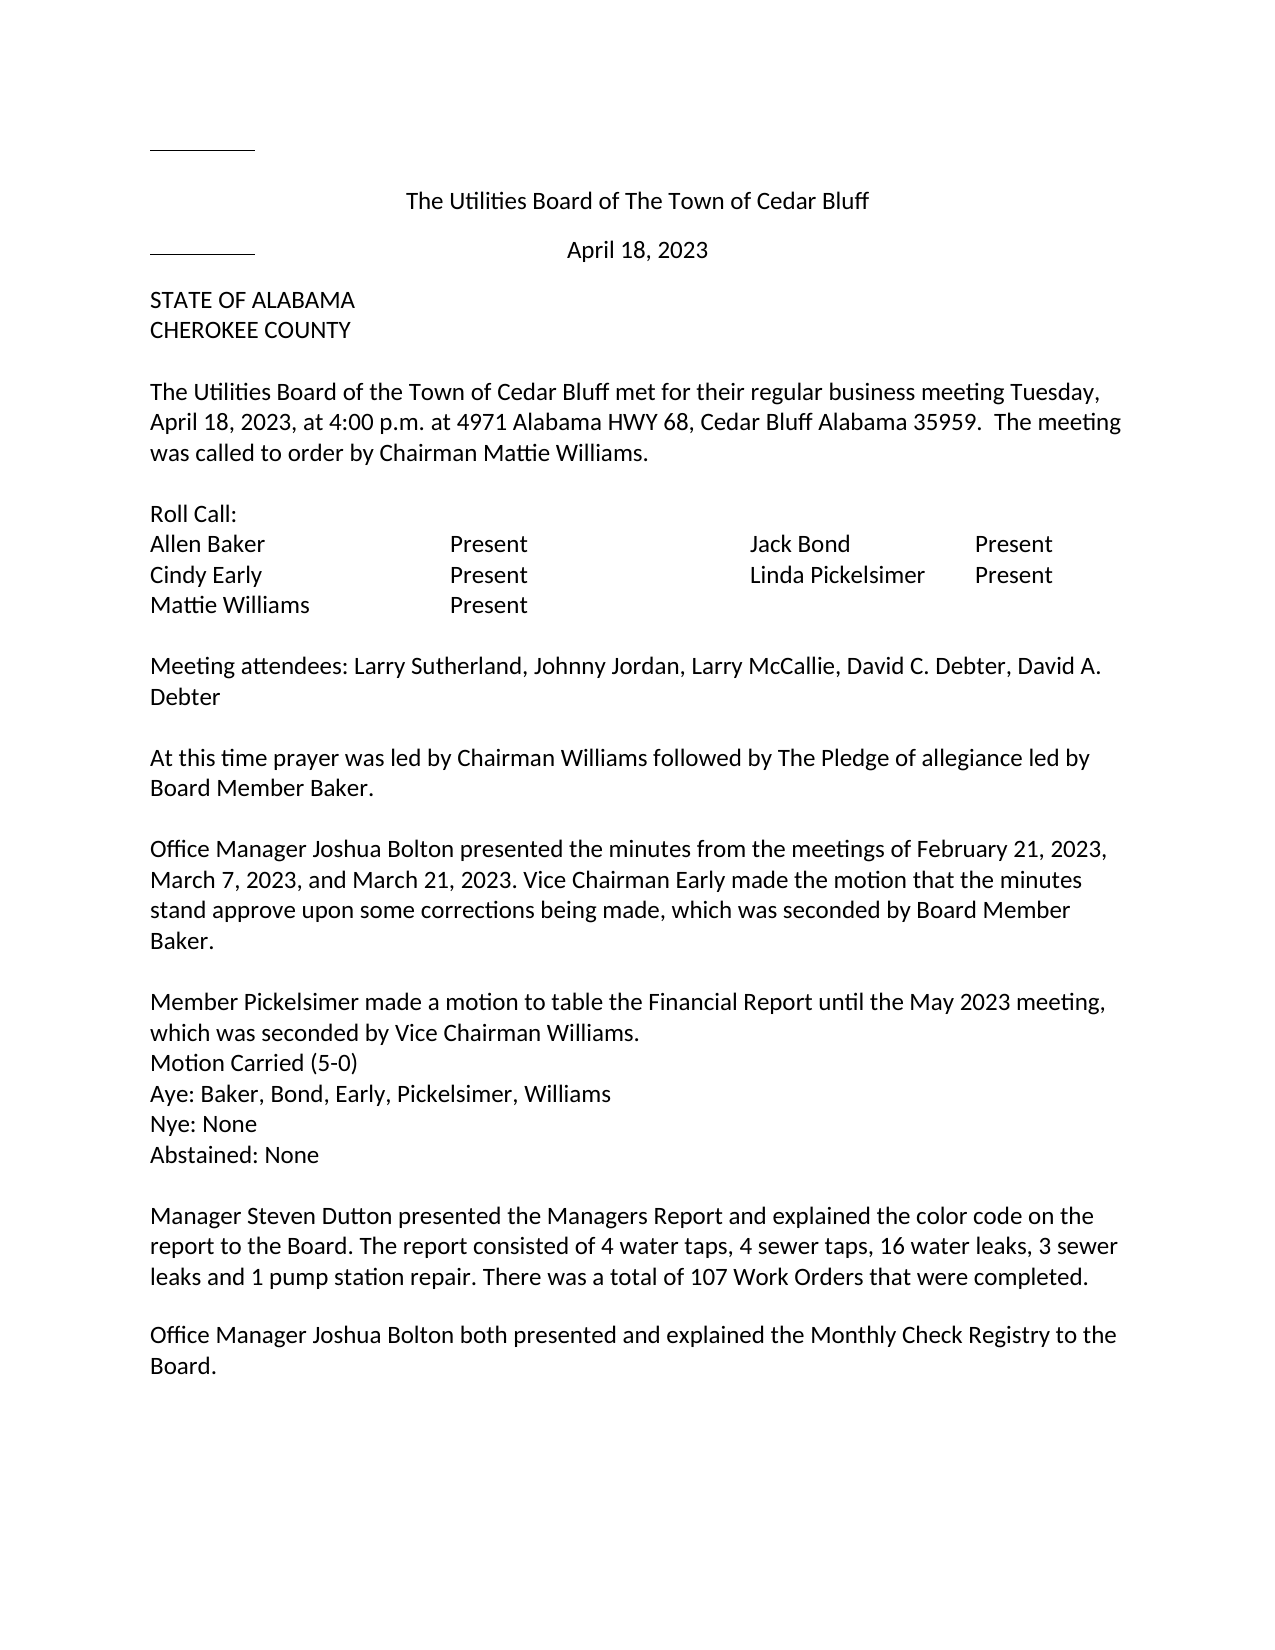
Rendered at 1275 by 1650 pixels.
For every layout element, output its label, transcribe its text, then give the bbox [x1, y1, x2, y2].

text The Utilities Board of the Town of Cedar Bluff met for their regular business meeting Tuesday, April 18, 2023, at 4:00 p.m. at 4971 Alabama HWY 68, Cedar Bluff Alabama 35959. The meeting was called to order by Chairman Mattie Williams. [150, 376, 1125, 467]
text Abstained: None [150, 1139, 1125, 1169]
text Office Manager Joshua Bolton both presented and explained the Monthly Check Registry to the Board. [150, 1319, 1125, 1380]
text Allen Baker Present Jack Bond Present [150, 528, 1125, 559]
text Office Manager Joshua Bolton presented the minutes from the meetings of February 21, 2023, March 7, 2023, and March 21, 2023. Vice Chairman Early made the motion that the minutes stand approve upon some corrections being made, which was seconded by Board Member Baker. [150, 833, 1125, 956]
text CHEROKEE COUNTY [150, 315, 1125, 345]
text The Utilities Board of The Town of Cedar Bluff [150, 185, 1125, 216]
text Motion Carried (5-0) [150, 1047, 1125, 1078]
text Meeting attendees: Larry Sutherland, Johnny Jordan, Larry McCallie, David C. Debter, David A. Debter [150, 650, 1125, 711]
text Roll Call: [150, 498, 1125, 528]
text Manager Steven Dutton presented the Managers Report and explained the color code on the report to the Board. The report consisted of 4 water taps, 4 sewer taps, 16 water leaks, 3 sewer leaks and 1 pump station repair. There was a total of 107 Work Orders that were completed. [150, 1200, 1125, 1291]
text April 18, 2023 [150, 234, 1125, 265]
text Mattie Williams Present [150, 589, 1125, 620]
text Aye: Baker, Bond, Early, Pickelsimer, Williams [150, 1078, 1125, 1108]
text At this time prayer was led by Chairman Williams followed by The Pledge of allegiance led by Board Member Baker. [150, 742, 1125, 803]
text STATE OF ALABAMA [150, 284, 1125, 315]
text Nye: None [150, 1108, 1125, 1139]
text Member Pickelsimer made a motion to table the Financial Report until the May 2023 meeting, which was seconded by Vice Chairman Williams. [150, 986, 1125, 1047]
text Cindy Early Present Linda Pickelsimer Present [150, 559, 1125, 589]
